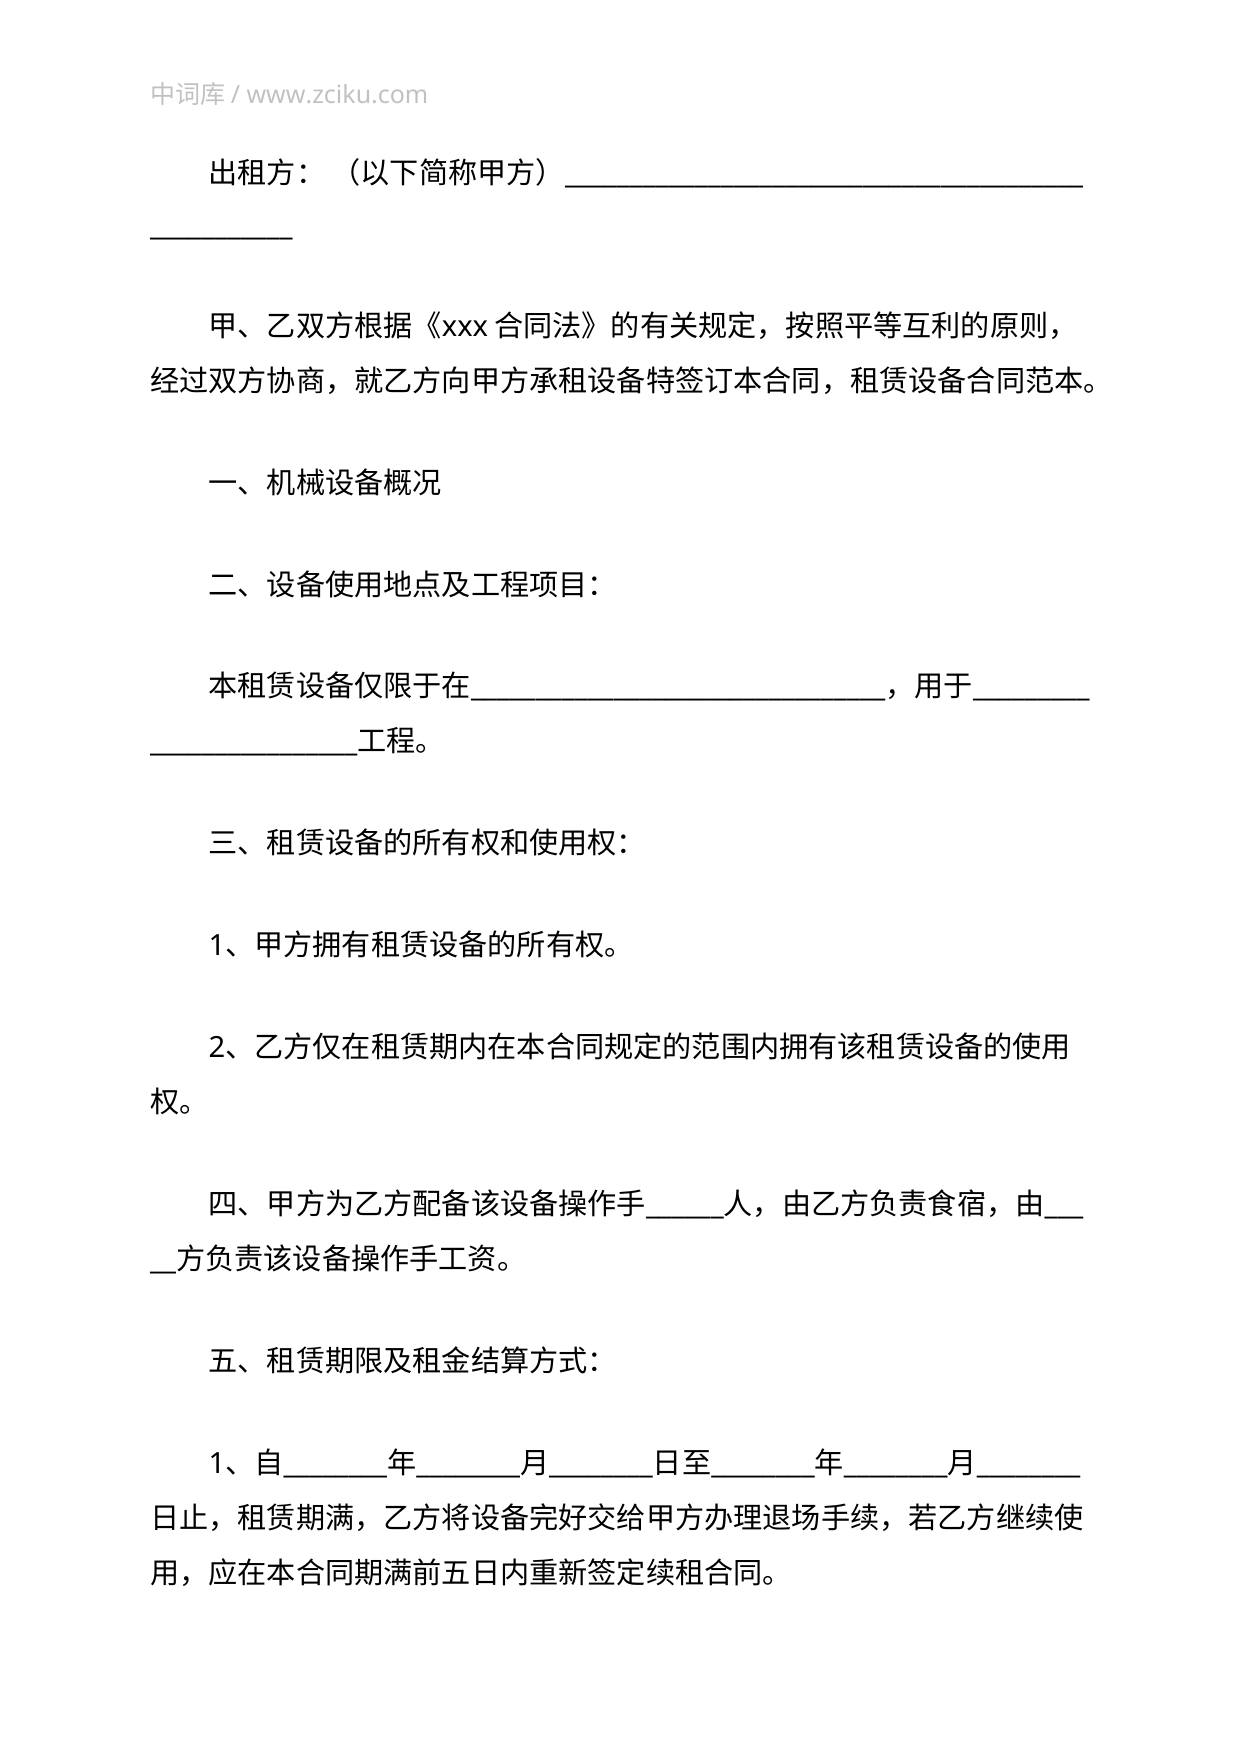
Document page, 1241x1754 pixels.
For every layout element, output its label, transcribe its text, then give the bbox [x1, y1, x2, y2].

text 甲、乙双方根据《xxx合同法》的有关规定，按照平等互利的原则，经过双方协商，就乙方向甲方承租设备特签订本合同，租赁设备合同范本。 [150, 303, 1090, 400]
text 一、机械设备概况 [150, 459, 1090, 502]
text 本租赁设备仅限于在________________________________，用于_________________________工程。 [150, 663, 1090, 760]
text 出租方： （以下简称甲方）___________________________________________________ [150, 150, 1090, 244]
text 五、租赁期限及租金结算方式： [150, 1337, 1090, 1380]
text 1、自________年________月________日至________年________月________日止，租赁期满，乙方将设备完好交给甲方办理退场手续，若乙方继续使用，应在本合同期满前五日内重新签定续租合同。 [150, 1439, 1090, 1591]
text 二、设备使用地点及工程项目： [150, 561, 1090, 603]
text 三、租赁设备的所有权和使用权： [150, 820, 1090, 862]
text 2、乙方仅在租赁期内在本合同规定的范围内拥有该租赁设备的使用权。 [150, 1024, 1090, 1121]
text 1、甲方拥有租赁设备的所有权。 [150, 922, 1090, 964]
text 四、甲方为乙方配备该设备操作手______人，由乙方负责食宿，由_____方负责该设备操作手工资。 [150, 1181, 1090, 1278]
